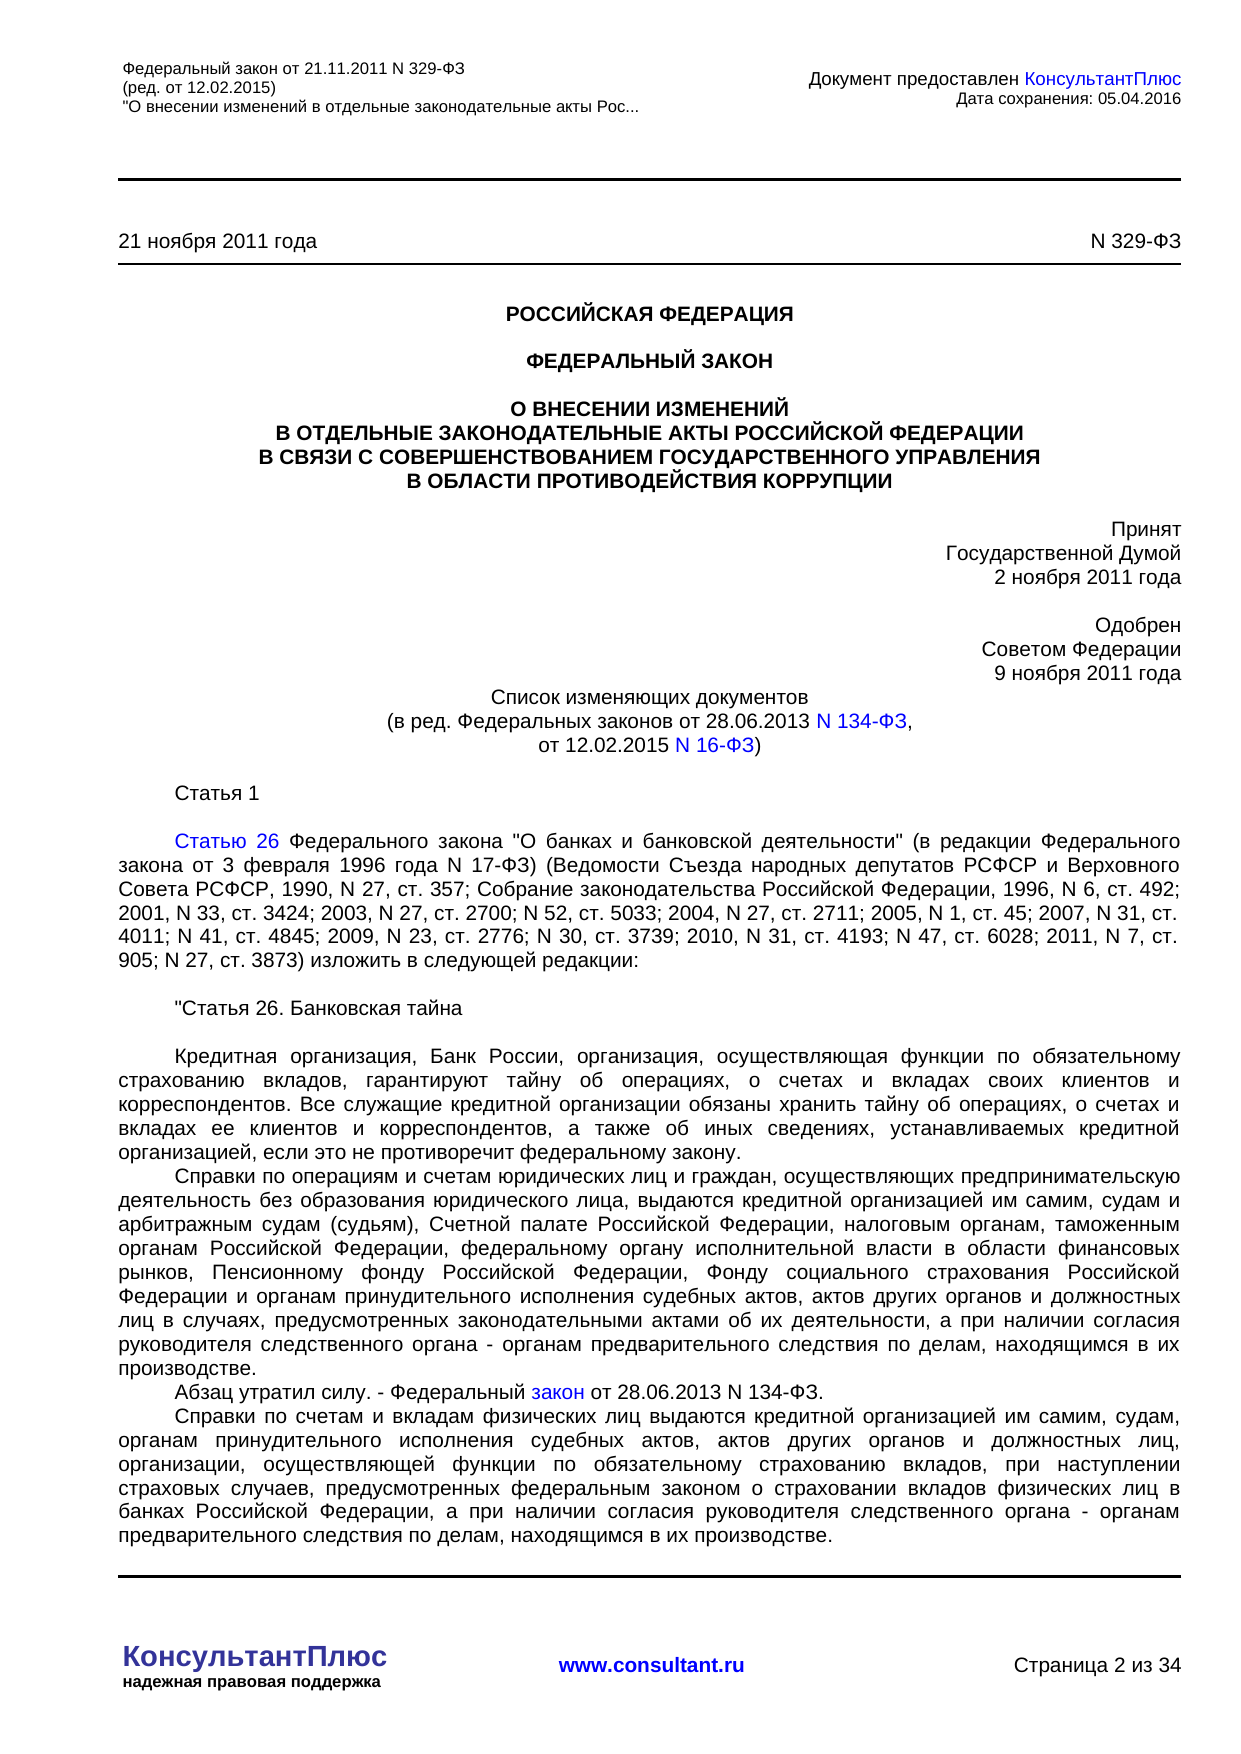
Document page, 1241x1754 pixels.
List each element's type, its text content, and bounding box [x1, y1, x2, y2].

text Государственной Думой [118, 541, 1181, 565]
text Статья 1 [118, 781, 1181, 804]
text Справки по счетам и вкладам физических лиц выдаются кредитной организацией им самим, судам, органам принудительного исполнения судебных актов, актов других органов и должностных лиц, организации, осуществляющей функции по обязательному страхованию вкладов, при наступлении страховых случаев, предусмотренных федеральным законом о страховании вкладов физических лиц в банках Российской Федерации, а при наличии согласия руководителя следственного органа - органам предварительного следствия по делам, находящимся в их производстве. [118, 1403, 1181, 1547]
text Принят [118, 517, 1181, 541]
text Одобрен [118, 613, 1181, 637]
text Справки по операциям и счетам юридических лиц и граждан, осуществляющих предпринимательскую деятельность без образования юридического лица, выдаются кредитной организацией им самим, судам и арбитражным судам (судьям), Счетной палате Российской Федерации, налоговым органам, таможенным органам Российской Федерации, федеральному органу исполнительной власти в области финансовых рынков, Пенсионному фонду Российской Федерации, Фонду социального страхования Российской Федерации и органам принудительного исполнения судебных актов, актов других органов и должностных лиц в случаях, предусмотренных законодательными актами об их деятельности, а при наличии согласия руководителя следственного органа - органам предварительного следствия по делам, находящимся в их производстве. [118, 1164, 1181, 1379]
title ФЕДЕРАЛЬНЫЙ ЗАКОН [118, 349, 1181, 373]
table_header N 329-ФЗ [650, 229, 1181, 253]
text 2 ноября 2011 года [118, 565, 1181, 589]
text Абзац утратил силу. - Федеральный закон от 28.06.2013 N 134-ФЗ. [118, 1379, 1181, 1403]
text Статью 26 Федерального закона "О банках и банковской деятельности" (в редакции Федерального закона от 3 февраля 1996 года N 17-ФЗ) (Ведомости Съезда народных депутатов РСФСР и Верховного Совета РСФСР, 1990, N 27, ст. 357; Собрание законодательства Российской Федерации, 1996, N 6, ст. 492; 2001, N 33, ст. 3424; 2003, N 27, ст. 2700; N 52, ст. 5033; 2004, N 27, ст. 2711; 2005, N 1, ст. 45; 2007, N 31, ст. 4011; N 41, ст. 4845; 2009, N 23, ст. 2776; N 30, ст. 3739; 2010, N 31, ст. 4193; N 47, ст. 6028; 2011, N 7, ст. 905; N 27, ст. 3873) изложить в следующей редакции: [118, 828, 1181, 972]
text Советом Федерации [118, 637, 1181, 661]
title В ОТДЕЛЬНЫЕ ЗАКОНОДАТЕЛЬНЫЕ АКТЫ РОССИЙСКОЙ ФЕДЕРАЦИИ [118, 421, 1181, 445]
text Кредитная организация, Банк России, организация, осуществляющая функции по обязательному страхованию вкладов, гарантируют тайну об операциях, о счетах и вкладах своих клиентов и корреспондентов. Все служащие кредитной организации обязаны хранить тайну об операциях, о счетах и вкладах ее клиентов и корреспондентов, а также об иных сведениях, устанавливаемых кредитной организацией, если это не противоречит федеральному закону. [118, 1044, 1181, 1164]
title О ВНЕСЕНИИ ИЗМЕНЕНИЙ [118, 397, 1181, 421]
text "Статья 26. Банковская тайна [118, 996, 1181, 1020]
table_header 21 ноября 2011 года [118, 229, 649, 253]
title В ОБЛАСТИ ПРОТИВОДЕЙСТВИЯ КОРРУПЦИИ [118, 469, 1181, 493]
text (в ред. Федеральных законов от 28.06.2013 N 134-ФЗ, [118, 709, 1181, 733]
text Список изменяющих документов [118, 685, 1181, 709]
text 9 ноября 2011 года [118, 661, 1181, 685]
title В СВЯЗИ С СОВЕРШЕНСТВОВАНИЕМ ГОСУДАРСТВЕННОГО УПРАВЛЕНИЯ [118, 445, 1181, 469]
text от 12.02.2015 N 16-ФЗ) [118, 733, 1181, 757]
title РОССИЙСКАЯ ФЕДЕРАЦИЯ [118, 301, 1181, 325]
